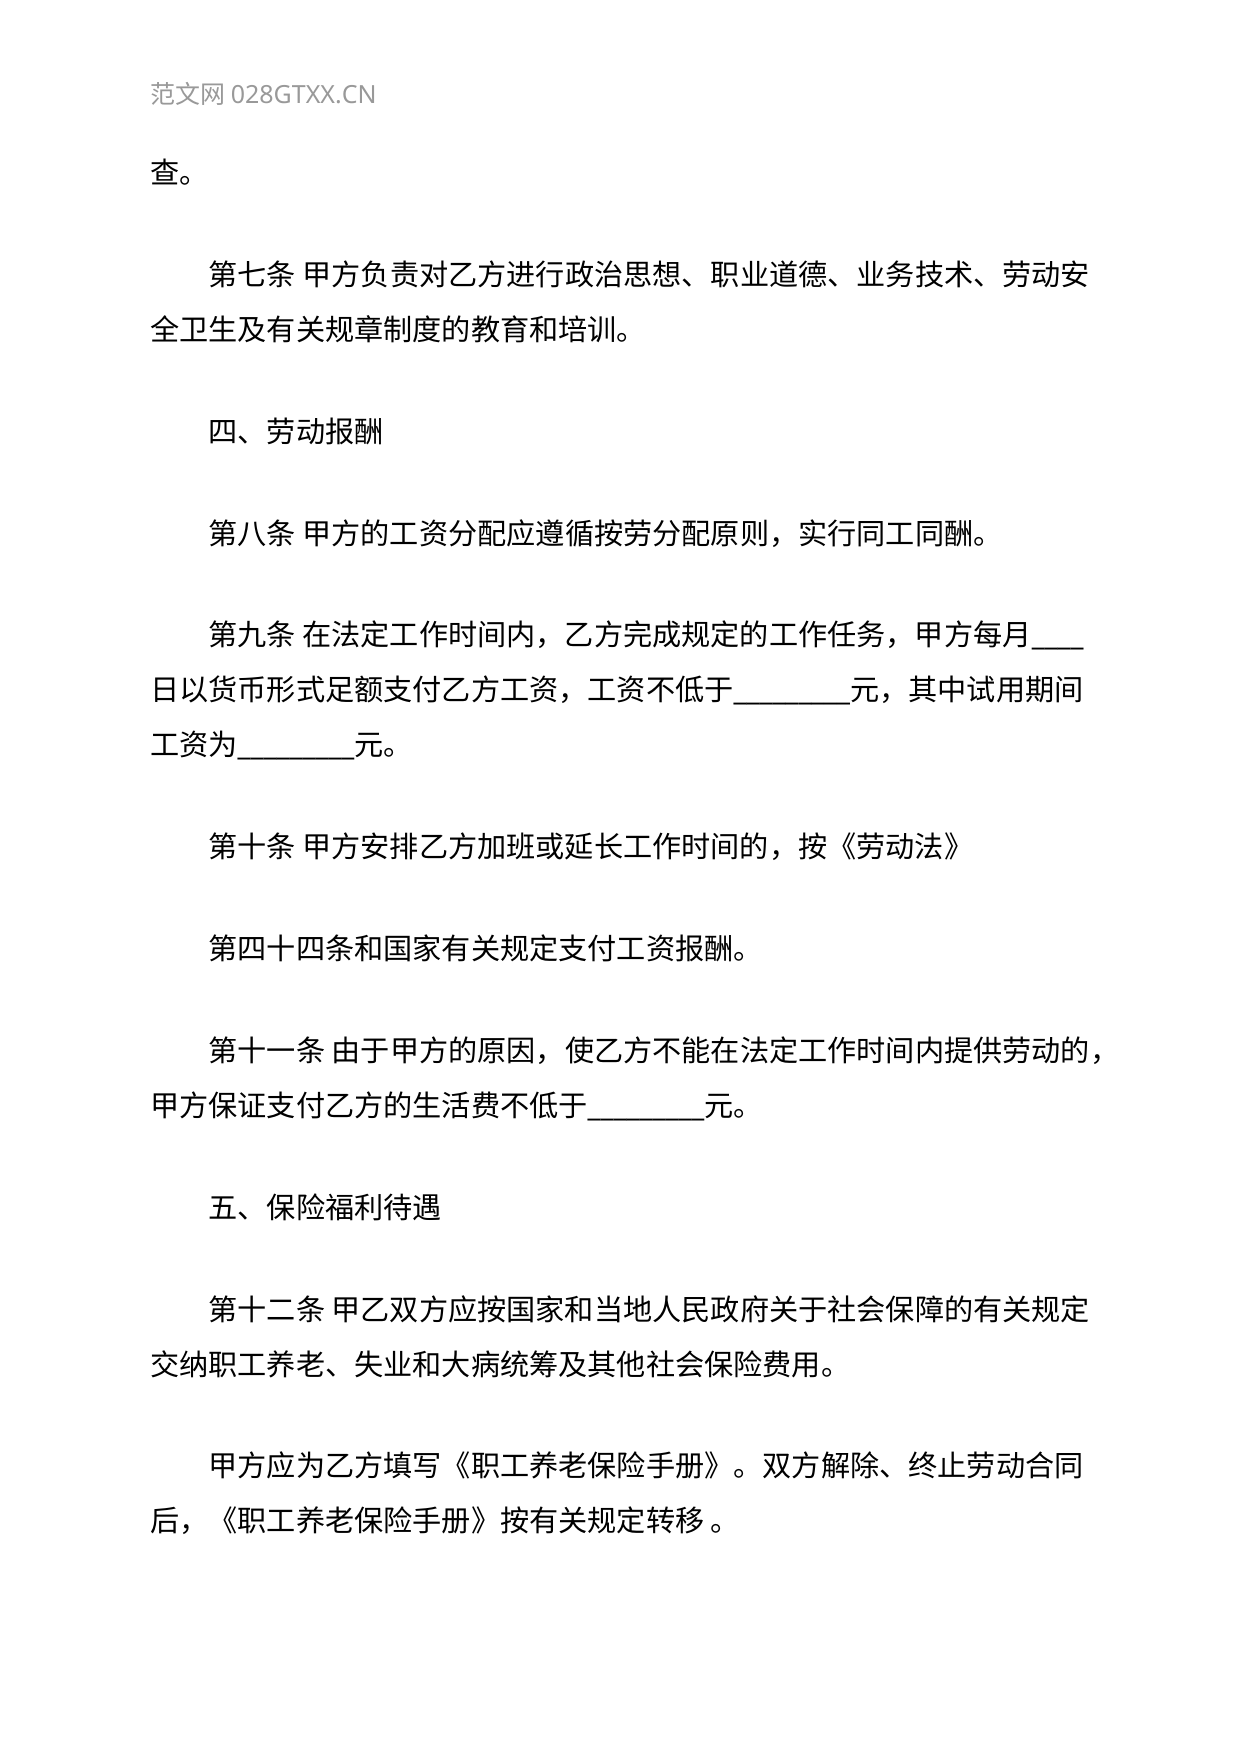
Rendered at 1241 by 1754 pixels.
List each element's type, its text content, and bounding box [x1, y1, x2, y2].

text 第十条 甲方安排乙方加班或延长工作时间的，按《劳动法》 [150, 824, 1090, 866]
text 第十一条 由于甲方的原因，使乙方不能在法定工作时间内提供劳动的，甲方保证支付乙方的生活费不低于_________元。 [150, 1027, 1090, 1125]
text 第七条 甲方负责对乙方进行政治思想、职业道德、业务技术、劳动安全卫生及有关规章制度的教育和培训。 [150, 252, 1090, 349]
text 五、保险福利待遇 [150, 1184, 1090, 1227]
text 甲方应为乙方填写《职工养老保险手册》。双方解除、终止劳动合同后，《职工养老保险手册》按有关规定转移 。 [150, 1443, 1090, 1540]
text 第四十四条和国家有关规定支付工资报酬。 [150, 926, 1090, 968]
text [150, 150, 1090, 192]
text 第八条 甲方的工资分配应遵循按劳分配原则，实行同工同酬。 [150, 510, 1090, 552]
text 第十二条 甲乙双方应按国家和当地人民政府关于社会保障的有关规定交纳职工养老、失业和大病统筹及其他社会保险费用。 [150, 1286, 1090, 1383]
text 第九条 在法定工作时间内，乙方完成规定的工作任务，甲方每月____日以货币形式足额支付乙方工资，工资不低于_________元，其中试用期间工资为_________元。 [150, 612, 1090, 764]
text 四、劳动报酬 [150, 408, 1090, 451]
